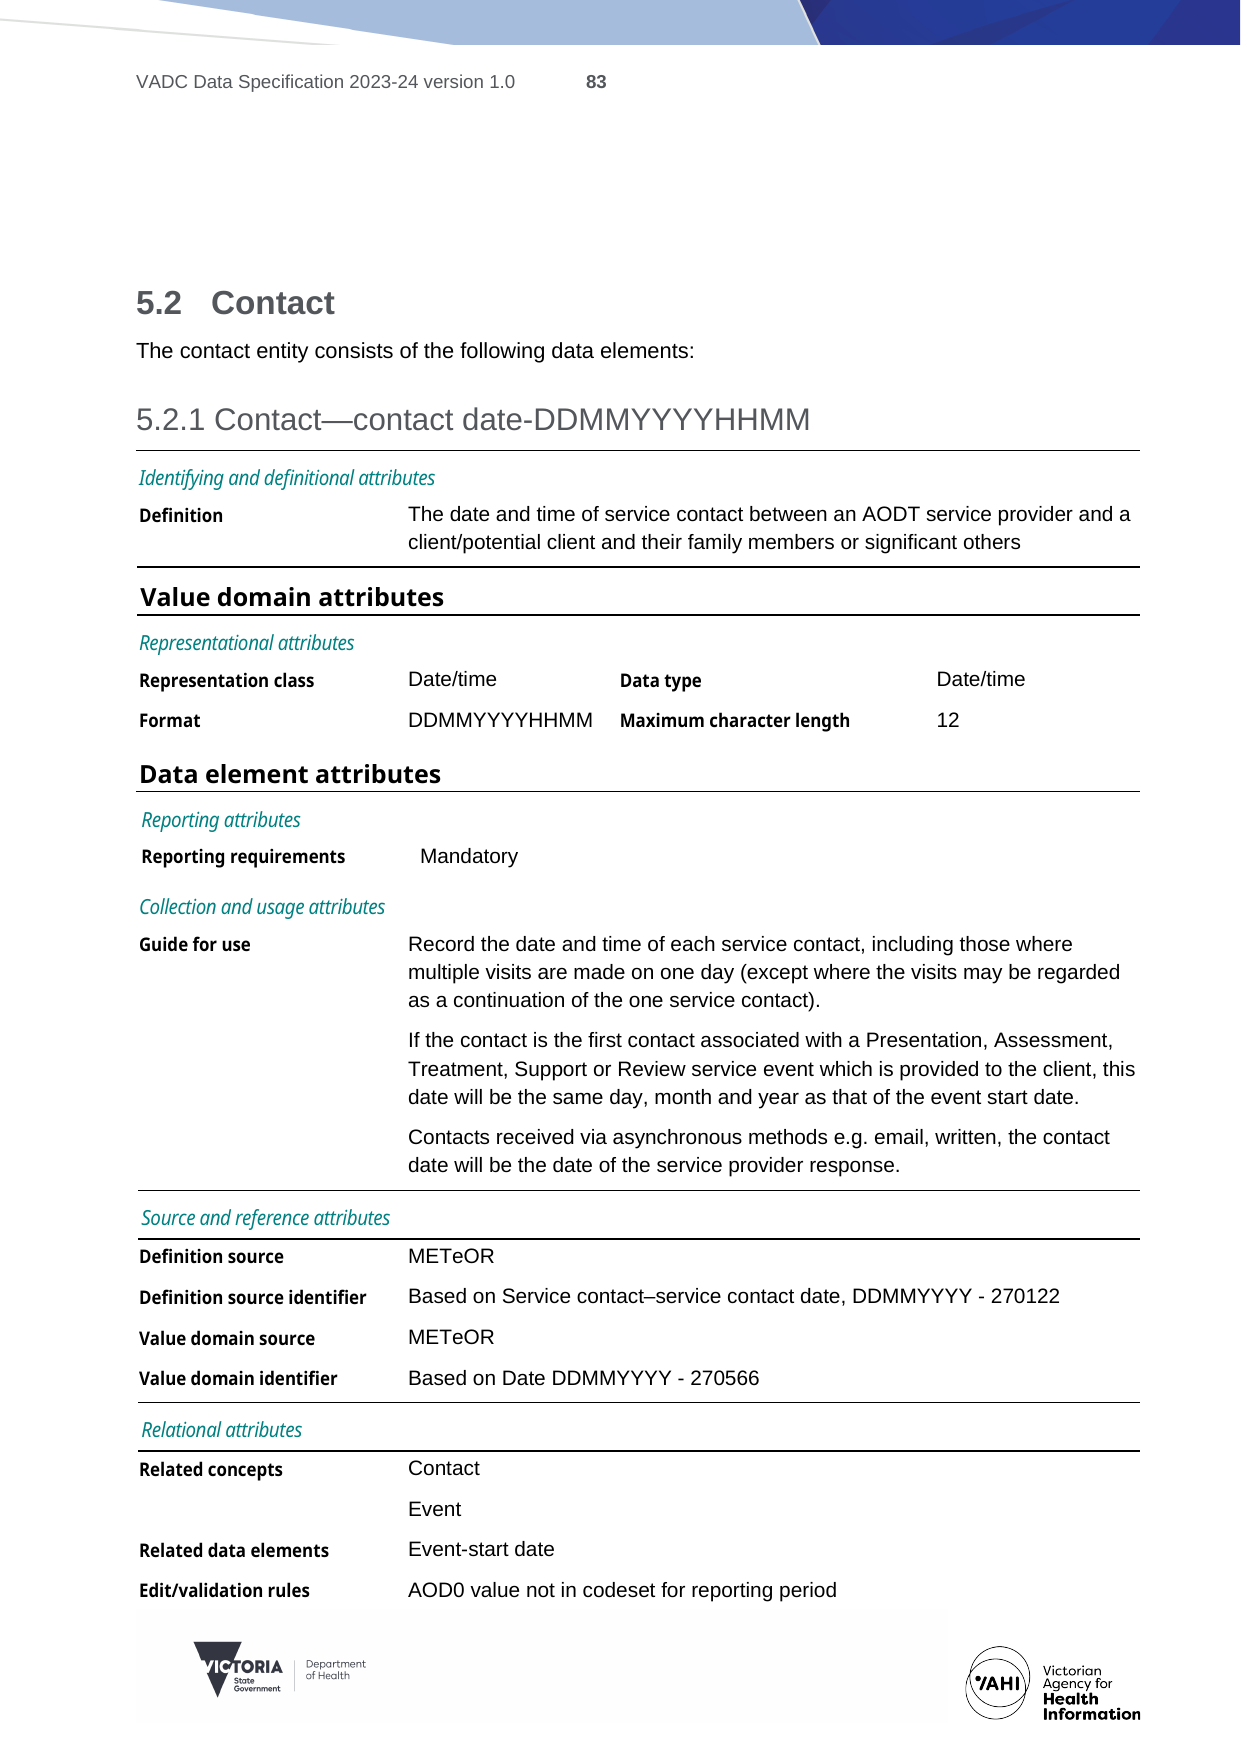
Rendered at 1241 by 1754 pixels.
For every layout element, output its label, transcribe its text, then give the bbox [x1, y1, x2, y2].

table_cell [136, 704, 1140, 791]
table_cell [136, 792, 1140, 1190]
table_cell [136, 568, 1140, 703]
subtitle 5.2 Contact [136, 283, 1104, 322]
subtitle 5.2.1 Contact—contact date-DDMMYYYYHHMM [136, 401, 1104, 437]
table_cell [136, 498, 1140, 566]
text The contact entity consists of the following data elements: [136, 334, 1104, 363]
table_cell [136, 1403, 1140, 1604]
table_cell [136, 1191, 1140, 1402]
picture [135, 1609, 949, 1723]
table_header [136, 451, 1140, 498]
picture [0, 0, 1241, 45]
picture [965, 1646, 1141, 1720]
